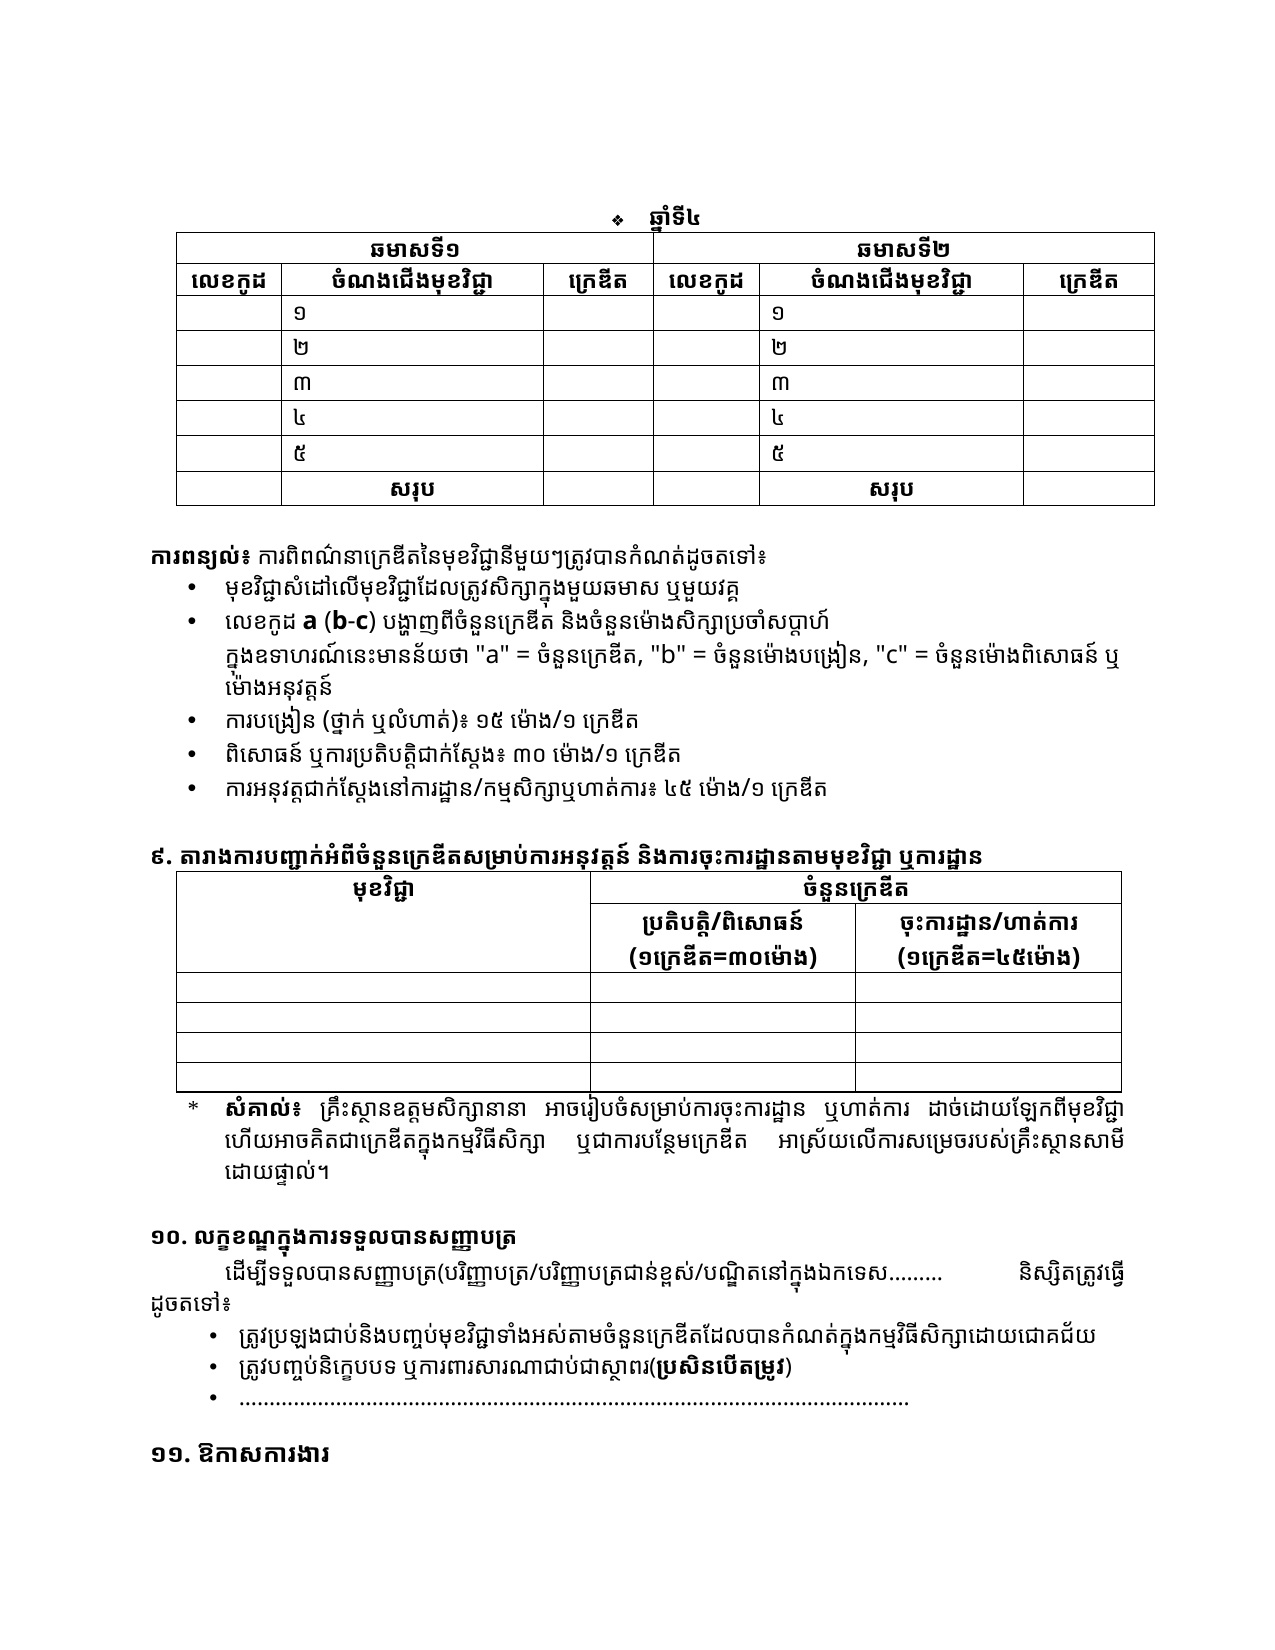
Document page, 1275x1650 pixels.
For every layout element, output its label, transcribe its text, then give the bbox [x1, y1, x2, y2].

table_cell [1024, 331, 1154, 365]
table_cell [856, 973, 1121, 1002]
table_cell [654, 331, 759, 365]
table_cell [544, 331, 653, 365]
table_cell ៣ [760, 366, 1023, 400]
table_cell [856, 1063, 1121, 1091]
table_cell [654, 472, 759, 505]
table_cell [856, 1033, 1121, 1062]
table_header ចំនួនក្រេឌីត [591, 872, 1121, 903]
table_cell [544, 366, 653, 400]
table_cell [177, 401, 281, 435]
table_cell [856, 1003, 1121, 1032]
list លេខកូដ a (b-c) បង្ហាញពីចំនួនក្រេឌីត និងចំនួនម៉ោងសិក្សាប្រចាំសប្តាហ៍ [187, 602, 1125, 637]
table_cell ២ [760, 331, 1023, 365]
text ការពន្យល់៖ ការពិពណ៌នាក្រេឌីតនៃមុខវិជ្ជានីមួយៗត្រូវបានកំណត់ដូចតទៅ៖ [150, 540, 1125, 571]
table_header ឆមាសទី១ [177, 233, 653, 263]
list ឆ្នាំទី៤ [187, 201, 1125, 232]
table_cell [177, 436, 281, 471]
list ក្នុងឧទាហរណ៍នេះមានន័យថា "a" = ចំនួនក្រេឌីត, "b" = ចំនួនម៉ោងបង្រៀន, "c" = ចំនួនម៉ោងពិសោធន៍ ឬម៉ោងអនុវត្តន៍ [225, 637, 1125, 702]
table_cell [544, 436, 653, 471]
table_cell ក្រេឌីត [1024, 264, 1154, 295]
table_cell សរុប [760, 472, 1023, 505]
table_cell [1024, 472, 1154, 505]
table_cell [591, 1063, 855, 1091]
table_cell [654, 366, 759, 400]
table_cell [1024, 436, 1154, 471]
list ត្រូវប្រឡងជាប់និងបញ្ចប់មុខវិជ្ជាទាំងអស់តាមចំនួនក្រេឌីតដែលបានកំណត់ក្នុងកម្មវិធីសិក្សា​ដោយជោគជ័យ [209, 1319, 1125, 1350]
table_header មុខវិជ្ជា [177, 872, 590, 972]
table_cell ៥ [282, 436, 543, 471]
table_cell [544, 401, 653, 435]
table_cell [591, 973, 855, 1002]
table_cell ១ [760, 296, 1023, 330]
table_cell ១ [282, 296, 543, 330]
list មុខវិជ្ជាសំដៅលើមុខវិជ្ជាដែលត្រូវសិក្សាក្នុងមួយឆមាស ឬមួយវគ្គ [187, 571, 1125, 602]
table_cell [1024, 366, 1154, 400]
list ត្រូវបញ្ចប់និកេ្ខបបទ ឬការពារសារណាជាប់ជាស្ថាពរ​(ប្រសិនបើតម្រូវ) [209, 1350, 1125, 1381]
table_header ឆមាសទី២ [654, 233, 1154, 263]
text ដើម្បីទទួលបានសញ្ញាបត្រ(បរិញ្ញាបត្រ/បរិញ្ញាបត្រជាន់ខ្ពស់/បណ្ឌិតនៅក្នុងឯកទេស……… និស្សិតត្រូវធ្វើដូចតទៅ៖ [150, 1256, 1125, 1319]
table_cell ៣ [282, 366, 543, 400]
table_cell [544, 472, 653, 505]
table_cell [177, 1033, 590, 1062]
list ការបង្រៀន (ថ្នាក់ ឬលំហាត់)៖ ១៥ ម៉ោង/១ ក្រេឌីត [187, 702, 1125, 736]
table_cell [177, 1003, 590, 1032]
table_cell [177, 331, 281, 365]
table_cell [177, 973, 590, 1002]
table_cell [544, 296, 653, 330]
table_cell ក្រេឌីត [544, 264, 653, 295]
table_cell [1024, 401, 1154, 435]
table_cell [654, 296, 759, 330]
table_cell ៤ [760, 401, 1023, 435]
table_cell លេខកូដ [654, 264, 759, 295]
table_cell ២ [282, 331, 543, 365]
table_cell [1024, 296, 1154, 330]
table_cell ចំណងជើងមុខវិជ្ជា [282, 264, 543, 295]
table_cell [177, 296, 281, 330]
list ………………………………………………………………………………………………… [209, 1381, 1125, 1412]
list ពិសោធន៍ ឬការប្រតិបត្តិជាក់ស្តែង៖ ៣០ ម៉ោង/១ ក្រេឌីត [187, 736, 1125, 770]
list ការអនុវត្តជាក់ស្ដែងនៅការដ្ឋាន/កម្មសិក្សាឬហាត់ការ៖ ៤៥ ម៉ោង/១ ក្រេឌីត [187, 770, 1125, 804]
table_cell លេខកូដ [177, 264, 281, 295]
table_cell [654, 401, 759, 435]
list សំគាល់៖ គ្រឹះស្ថានឧត្តមសិក្សានានា អាចរៀបចំសម្រាប់ការចុះការដ្ឋាន ឬហាត់ការ ដាច់ដោយឡែកពីមុខវិជ្ជា ហើយអាចគិតជាក្រេឌីតក្នុងកម្មវិធីសិក្សា ឬជាការបន្ថែមក្រេឌីត អាស្រ័យលើការសម្រេចរបស់គ្រឹះស្ថានសាមីដោយផ្ទាល់។​ [187, 1092, 1125, 1186]
table_cell [654, 436, 759, 471]
table_cell [591, 1033, 855, 1062]
text ១០. លក្ខខណ្ឌក្នុងការទទួលបានសញ្ញាបត្រ [150, 1220, 1125, 1251]
table_cell [177, 1063, 590, 1091]
table_cell [591, 1003, 855, 1032]
table_cell ចុះការដ្ឋាន/ហាត់ការ (១ក្រេឌីត=៤៥ម៉ោង) [856, 904, 1121, 972]
table_cell សរុប [282, 472, 543, 505]
table_cell [177, 366, 281, 400]
table_cell ប្រតិបត្តិ/ពិសោធន៍ (១ក្រេឌីត=៣០ម៉ោង) [591, 904, 855, 972]
text ៩. តារាងការបញ្ជាក់អំពីចំនួនក្រេឌីតសម្រាប់ការអនុវត្តន៍ និងការចុះការដ្ឋានតាមមុខវិជ្ជា ឬការដ្ឋាន [150, 838, 1125, 871]
table_cell ចំណងជើងមុខវិជ្ជា [760, 264, 1023, 295]
text ១១. ឱកាសការងារ [150, 1435, 1125, 1469]
table_cell ៥ [760, 436, 1023, 471]
table_cell ៤ [282, 401, 543, 435]
table_cell [177, 472, 281, 505]
